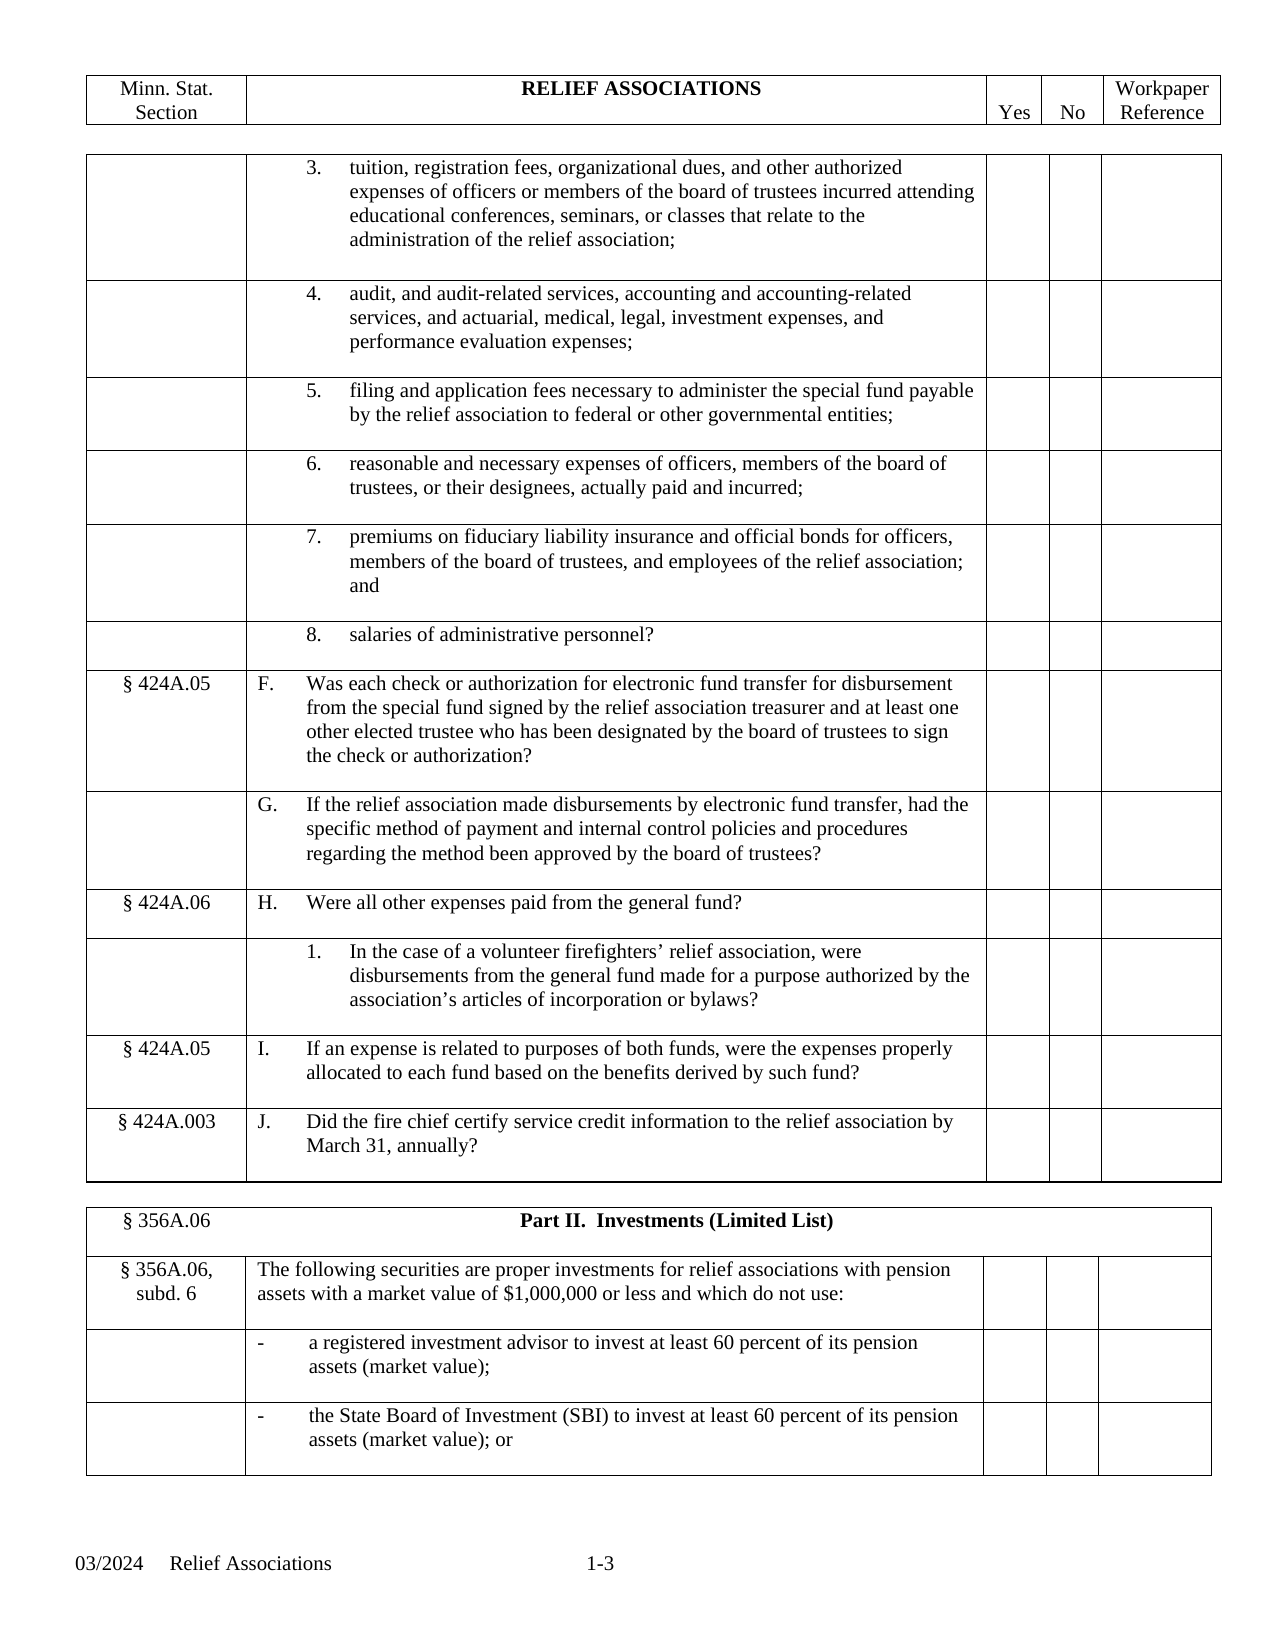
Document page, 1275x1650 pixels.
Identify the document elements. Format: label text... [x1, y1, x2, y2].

table_header tuition, registration fees, organizational dues, and other authorized expenses of officers or members of the board of trustees incurred attending educational conferences, seminars, or classes that relate to the administration of the relief association; [338, 155, 986, 280]
table_cell the State Board of Investment (SBI) to invest at least 60 percent of its pension assets (market value); or [297, 1403, 983, 1475]
table_cell [87, 622, 246, 670]
table_cell [1050, 890, 1101, 938]
table_header § 356A.06 [87, 1208, 246, 1256]
table_cell [87, 1330, 245, 1402]
table_cell [1102, 281, 1221, 377]
table_cell premiums on fiduciary liability insurance and official bonds for officers, members of the board of trustees, and employees of the relief association; and [338, 525, 986, 621]
table_cell [1102, 939, 1221, 1035]
table_cell [87, 939, 246, 1035]
table_cell [87, 451, 246, 523]
table_cell filing and application fees necessary to administer the special fund payable by the relief association to federal or other governmental entities; [338, 378, 986, 450]
table_cell J. [247, 1109, 295, 1181]
table_cell [87, 378, 246, 450]
table_cell § 356A.06, subd. 6 [87, 1257, 245, 1329]
table_cell G. [247, 792, 295, 888]
table_cell [247, 451, 295, 523]
table_cell § 424A.05 [87, 1036, 246, 1108]
table_cell [987, 1109, 1049, 1181]
table_cell [984, 1257, 1046, 1329]
table_header [1050, 155, 1101, 280]
table_cell [1102, 525, 1221, 621]
table_cell [987, 939, 1049, 1035]
table_header [87, 155, 246, 280]
table_cell [1099, 1403, 1211, 1475]
table_cell [987, 671, 1049, 791]
table_cell [987, 622, 1049, 670]
table_cell In the case of a volunteer firefighters’ relief association, were disbursements from the general fund made for a purpose authorized by the association’s articles of incorporation or bylaws? [338, 939, 986, 1035]
table_cell 6. [295, 451, 338, 523]
table_header [987, 155, 1049, 280]
table_cell [1102, 792, 1221, 888]
table_cell [87, 1403, 245, 1475]
table_cell salaries of administrative personnel? [338, 622, 986, 670]
table_cell 1. [295, 939, 338, 1035]
table_cell If an expense is related to purposes of both funds, were the expenses properly allocated to each fund based on the benefits derived by such fund? [295, 1036, 986, 1108]
table_cell [987, 525, 1049, 621]
table_cell [1102, 378, 1221, 450]
table_cell - [246, 1403, 297, 1475]
table_cell 8. [295, 622, 338, 670]
table_cell [1050, 939, 1101, 1035]
table_cell [987, 281, 1049, 377]
table_cell [1047, 1257, 1098, 1329]
table_cell [987, 1036, 1049, 1108]
table_header 3. [295, 155, 338, 280]
table_cell [1050, 1036, 1101, 1108]
table_cell 7. [295, 525, 338, 621]
table_cell [1050, 671, 1101, 791]
table_cell [1050, 792, 1101, 888]
table_cell [1102, 622, 1221, 670]
table_cell [247, 525, 295, 621]
table_cell Did the fire chief certify service credit information to the relief association by March 31, annually? [295, 1109, 986, 1181]
table_cell § 424A.05 [87, 671, 246, 791]
table_cell [984, 1403, 1046, 1475]
table_cell 4. [295, 281, 338, 377]
table_cell Were all other expenses paid from the general fund? [295, 890, 986, 938]
table_cell 5. [295, 378, 338, 450]
table_cell [247, 622, 295, 670]
table_cell [1102, 671, 1221, 791]
table_cell [987, 792, 1049, 888]
table_cell [1102, 1109, 1221, 1181]
table_cell H. [247, 890, 295, 938]
table_cell [987, 451, 1049, 523]
table_cell [1102, 890, 1221, 938]
table_cell [1047, 1330, 1098, 1402]
table_header [1102, 155, 1221, 280]
table_cell The following securities are proper investments for relief associations with pension assets with a market value of $1,000,000 or less and which do not use: [246, 1257, 983, 1329]
table_cell § 424A.06 [87, 890, 246, 938]
table_cell [987, 890, 1049, 938]
table_cell [987, 378, 1049, 450]
table_cell [1050, 525, 1101, 621]
table_cell [1099, 1257, 1211, 1329]
table_cell [1102, 1036, 1221, 1108]
table_cell reasonable and necessary expenses of officers, members of the board of trustees, or their designees, actually paid and incurred; [338, 451, 986, 523]
table_cell a registered investment advisor to invest at least 60 percent of its pension assets (market value); [297, 1330, 983, 1402]
table_cell [984, 1330, 1046, 1402]
table_cell audit, and audit-related services, accounting and accounting-related services, and actuarial, medical, legal, investment expenses, and performance evaluation expenses; [338, 281, 986, 377]
table_cell [87, 281, 246, 377]
table_cell [1050, 378, 1101, 450]
table_cell [1102, 451, 1221, 523]
table_cell Was each check or authorization for electronic fund transfer for disbursement from the special fund signed by the relief association treasurer and at least one other elected trustee who has been designated by the board of trustees to sign the check or authorization? [295, 671, 986, 791]
table_cell § 424A.003 [87, 1109, 246, 1181]
table_cell I. [247, 1036, 295, 1108]
table_cell [1099, 1330, 1211, 1402]
table_cell If the relief association made disbursements by electronic fund transfer, had the specific method of payment and internal control policies and procedures regarding the method been approved by the board of trustees? [295, 792, 986, 888]
table_cell [87, 792, 246, 888]
table_cell [247, 939, 295, 1035]
table_header Part II. Investments (Limited List) [246, 1208, 1211, 1256]
table_cell [1047, 1403, 1098, 1475]
table_cell - [246, 1330, 297, 1402]
table_cell [247, 378, 295, 450]
table_header [247, 155, 295, 280]
table_cell [1050, 281, 1101, 377]
table_cell [1050, 622, 1101, 670]
table_cell [247, 281, 295, 377]
table_cell [87, 525, 246, 621]
table_cell F. [247, 671, 295, 791]
table_cell [1050, 1109, 1101, 1181]
table_cell [1050, 451, 1101, 523]
